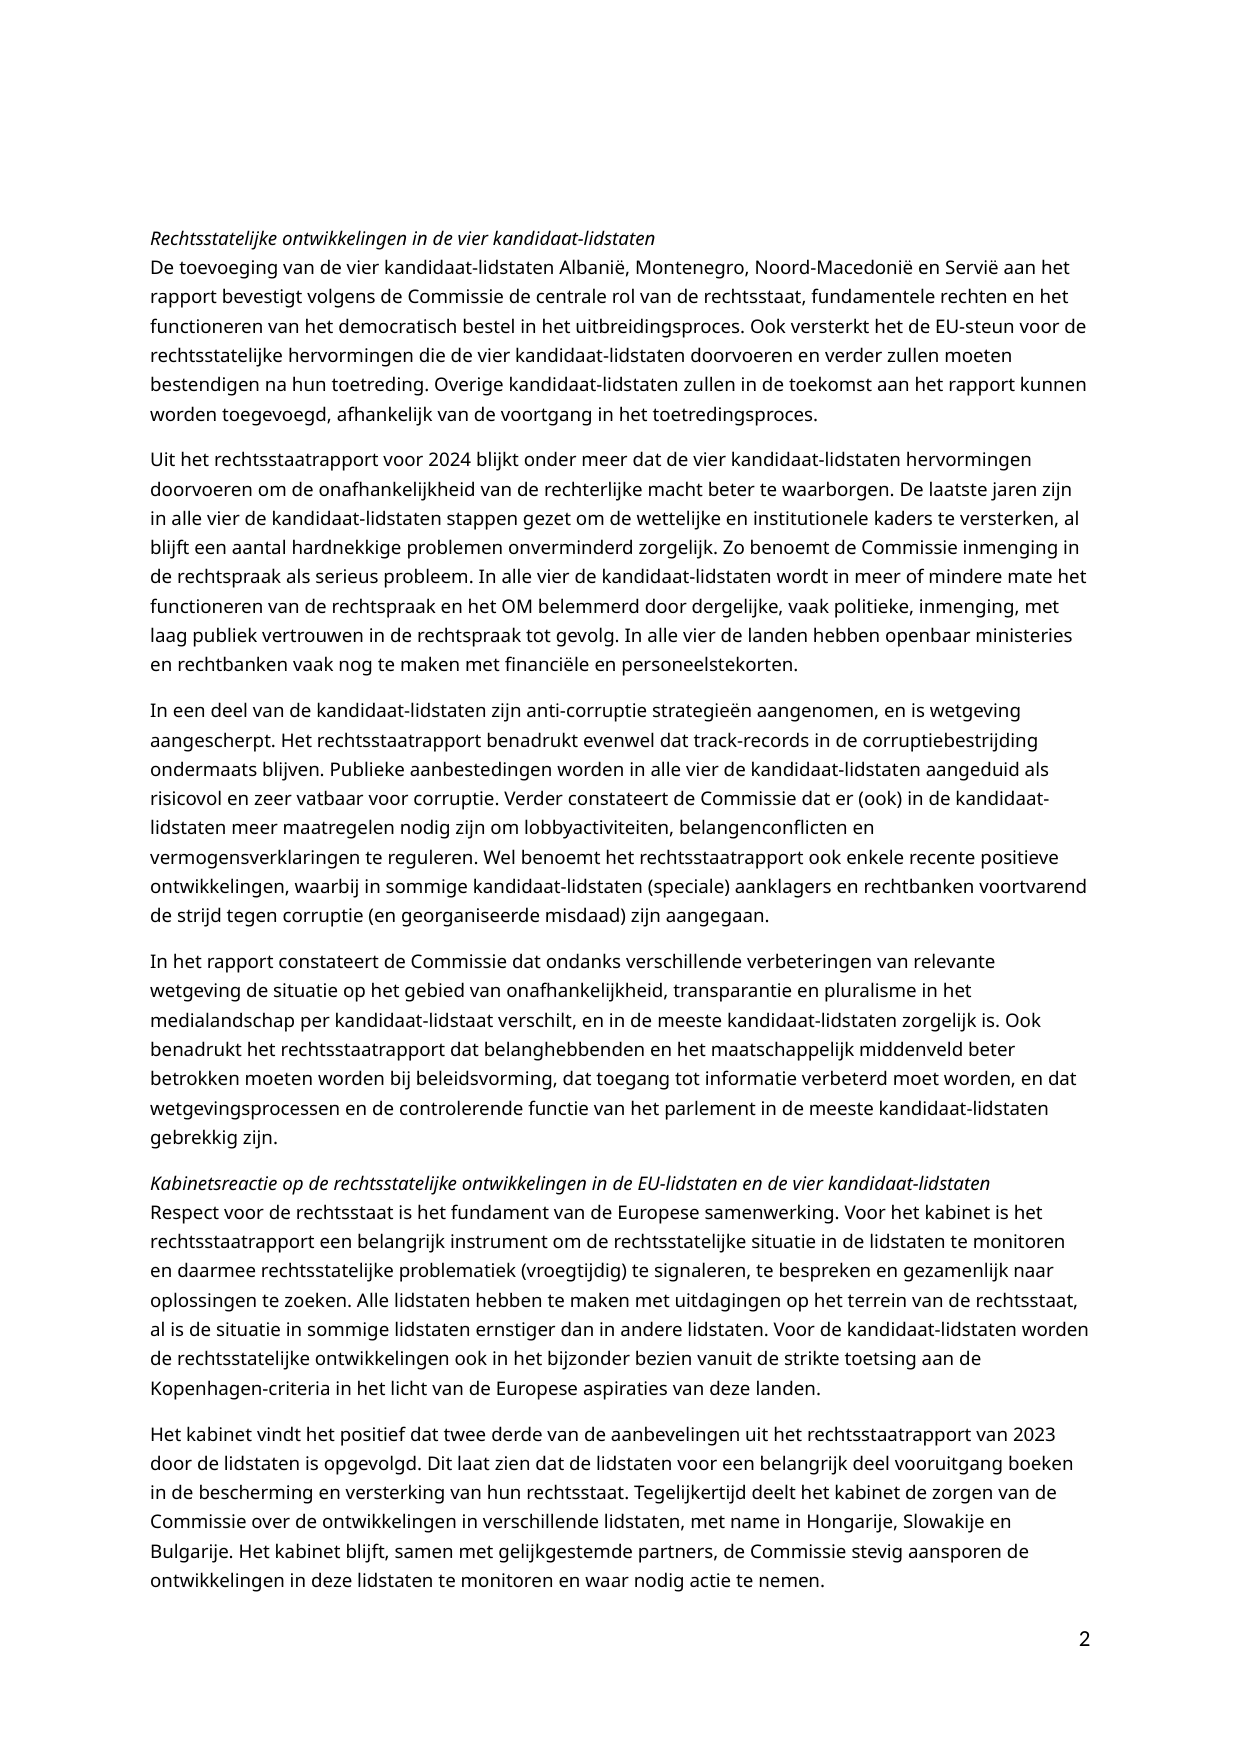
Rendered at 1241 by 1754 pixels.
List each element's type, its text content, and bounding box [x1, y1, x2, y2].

text De toevoeging van de vier kandidaat-lidstaten Albanië, Montenegro, Noord-Macedonië en Servië aan het rapport bevestigt volgens de Commissie de centrale rol van de rechtsstaat, fundamentele rechten en het functioneren van het democratisch bestel in het uitbreidingsproces. Ook versterkt het de EU-steun voor de rechtsstatelijke hervormingen die de vier kandidaat-lidstaten doorvoeren en verder zullen moeten bestendigen na hun toetreding. Overige kandidaat-lidstaten zullen in de toekomst aan het rapport kunnen worden toegevoegd, afhankelijk van de voortgang in het toetredingsproces. [150, 254, 1090, 426]
text In een deel van de kandidaat-lidstaten zijn anti-corruptie strategieën aangenomen, en is wetgeving aangescherpt. Het rechtsstaatrapport benadrukt evenwel dat track-records in de corruptiebestrijding ondermaats blijven. Publieke aanbestedingen worden in alle vier de kandidaat-lidstaten aangeduid als risicovol en zeer vatbaar voor corruptie. Verder constateert de Commissie dat er (ook) in de kandidaat-lidstaten meer maatregelen nodig zijn om lobbyactiviteiten, belangenconflicten en vermogensverklaringen te reguleren. Wel benoemt het rechtsstaatrapport ook enkele recente positieve ontwikkelingen, waarbij in sommige kandidaat-lidstaten (speciale) aanklagers en rechtbanken voortvarend de strijd tegen corruptie (en georganiseerde misdaad) zijn aangegaan. [150, 698, 1090, 928]
text Kabinetsreactie op de rechtsstatelijke ontwikkelingen in de EU-lidstaten en de vier kandidaat-lidstaten [150, 1170, 1090, 1196]
text Uit het rechtsstaatrapport voor 2024 blijkt onder meer dat de vier kandidaat-lidstaten hervormingen doorvoeren om de onafhankelijkheid van de rechterlijke macht beter te waarborgen. De laatste jaren zijn in alle vier de kandidaat-lidstaten stappen gezet om de wettelijke en institutionele kaders te versterken, al blijft een aantal hardnekkige problemen onverminderd zorgelijk. Zo benoemt de Commissie inmenging in de rechtspraak als serieus probleem. In alle vier de kandidaat-lidstaten wordt in meer of mindere mate het functioneren van de rechtspraak en het OM belemmerd door dergelijke, vaak politieke, inmenging, met laag publiek vertrouwen in de rechtspraak tot gevolg. In alle vier de landen hebben openbaar ministeries en rechtbanken vaak nog te maken met financiële en personeelstekorten. [150, 447, 1090, 677]
text Respect voor de rechtsstaat is het fundament van de Europese samenwerking. Voor het kabinet is het rechtsstaatrapport een belangrijk instrument om de rechtsstatelijke situatie in de lidstaten te monitoren en daarmee rechtsstatelijke problematiek (vroegtijdig) te signaleren, te bespreken en gezamenlijk naar oplossingen te zoeken. Alle lidstaten hebben te maken met uitdagingen op het terrein van de rechtsstaat, al is de situatie in sommige lidstaten ernstiger dan in andere lidstaten. Voor de kandidaat-lidstaten worden de rechtsstatelijke ontwikkelingen ook in het bijzonder bezien vanuit de strikte toetsing aan de Kopenhagen-criteria in het licht van de Europese aspiraties van deze landen. [150, 1199, 1090, 1400]
text In het rapport constateert de Commissie dat ondanks verschillende verbeteringen van relevante wetgeving de situatie op het gebied van onafhankelijkheid, transparantie en pluralisme in het medialandschap per kandidaat-lidstaat verschilt, en in de meeste kandidaat-lidstaten zorgelijk is. Ook benadrukt het rechtsstaatrapport dat belanghebbenden en het maatschappelijk middenveld beter betrokken moeten worden bij beleidsvorming, dat toegang tot informatie verbeterd moet worden, en dat wetgevingsprocessen en de controlerende functie van het parlement in de meeste kandidaat-lidstaten gebrekkig zijn. [150, 948, 1090, 1149]
text Het kabinet vindt het positief dat twee derde van de aanbevelingen uit het rechtsstaatrapport van 2023 door de lidstaten is opgevolgd. Dit laat zien dat de lidstaten voor een belangrijk deel vooruitgang boeken in de bescherming en versterking van hun rechtsstaat. Tegelijkertijd deelt het kabinet de zorgen van de Commissie over de ontwikkelingen in verschillende lidstaten, met name in Hongarije, Slowakije en Bulgarije. Het kabinet blijft, samen met gelijkgestemde partners, de Commissie stevig aansporen de ontwikkelingen in deze lidstaten te monitoren en waar nodig actie te nemen. [150, 1421, 1090, 1593]
text Rechtsstatelijke ontwikkelingen in de vier kandidaat-lidstaten [150, 225, 1090, 251]
